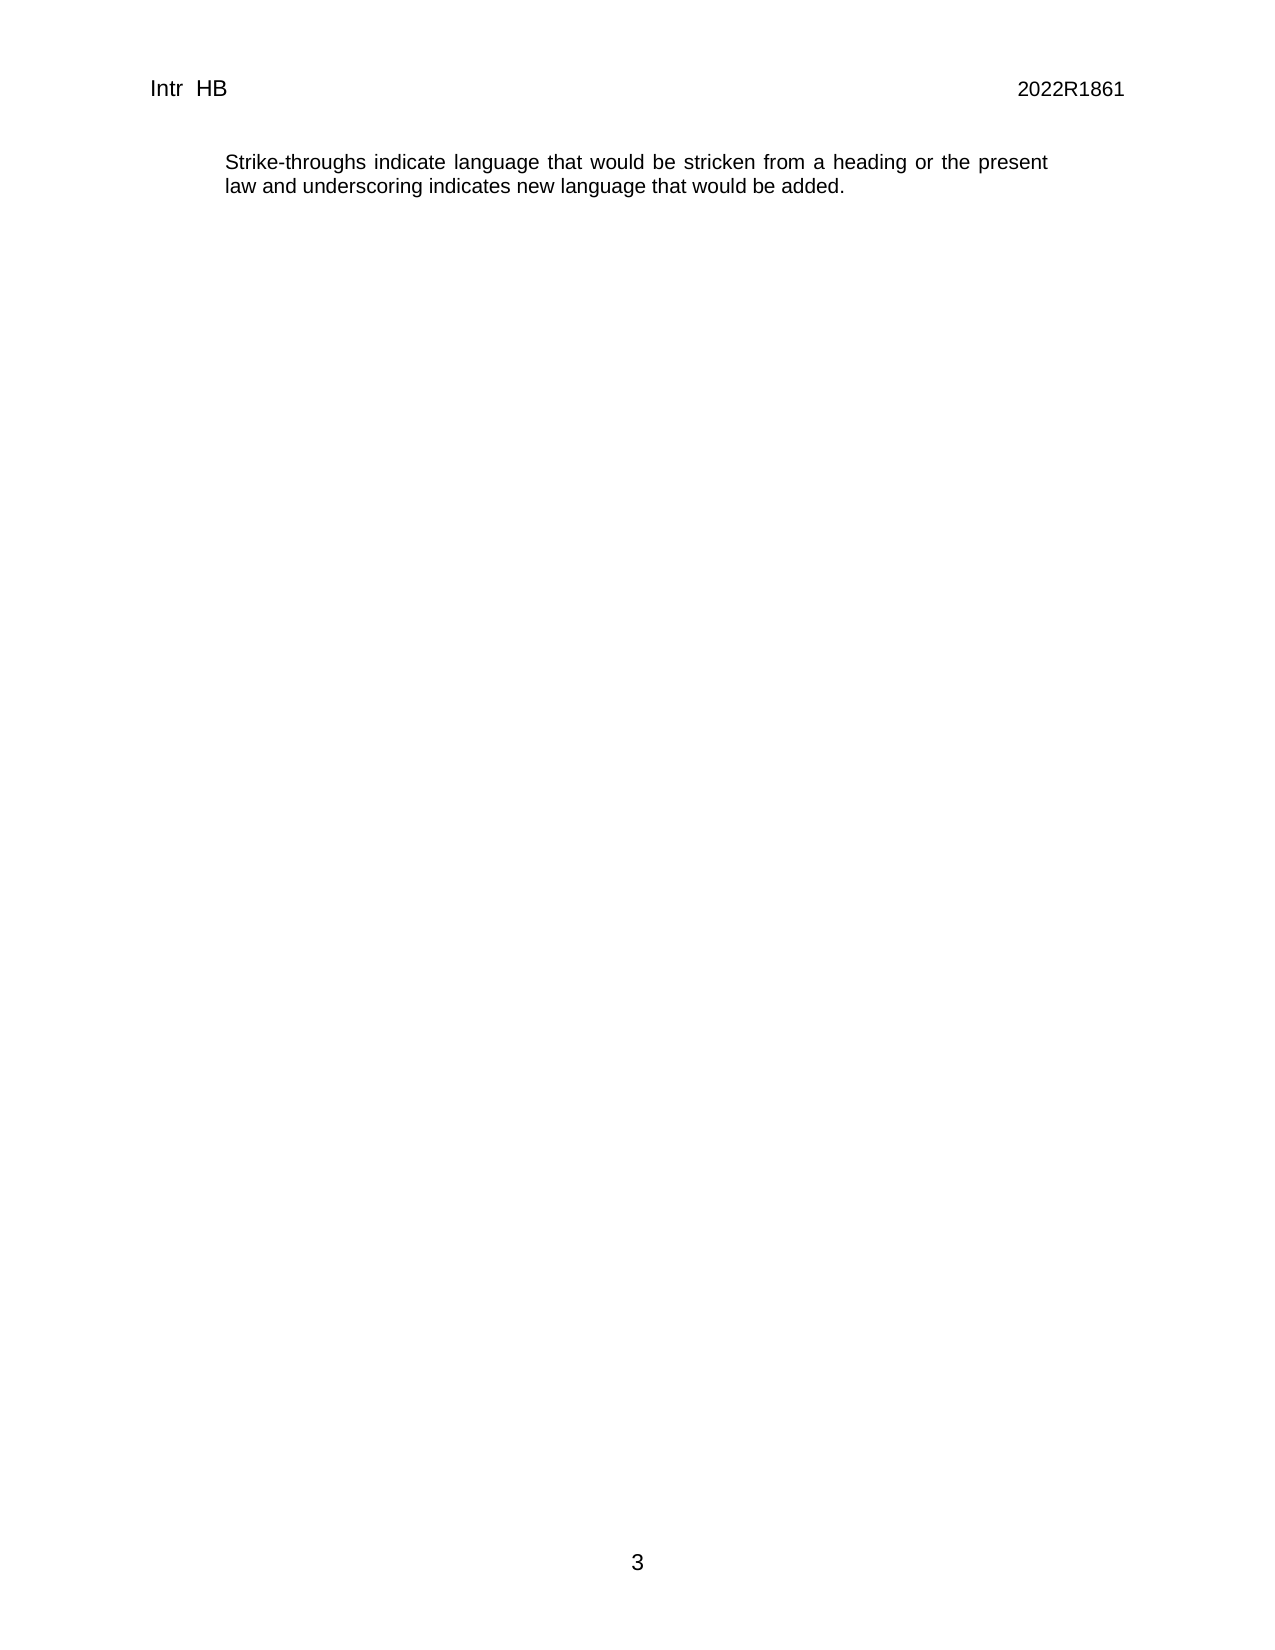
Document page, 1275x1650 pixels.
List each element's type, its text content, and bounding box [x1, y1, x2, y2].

text Strike-throughs indicate language that would be stricken from a heading or the present law and underscoring indicates new language that would be added. [225, 150, 1050, 198]
